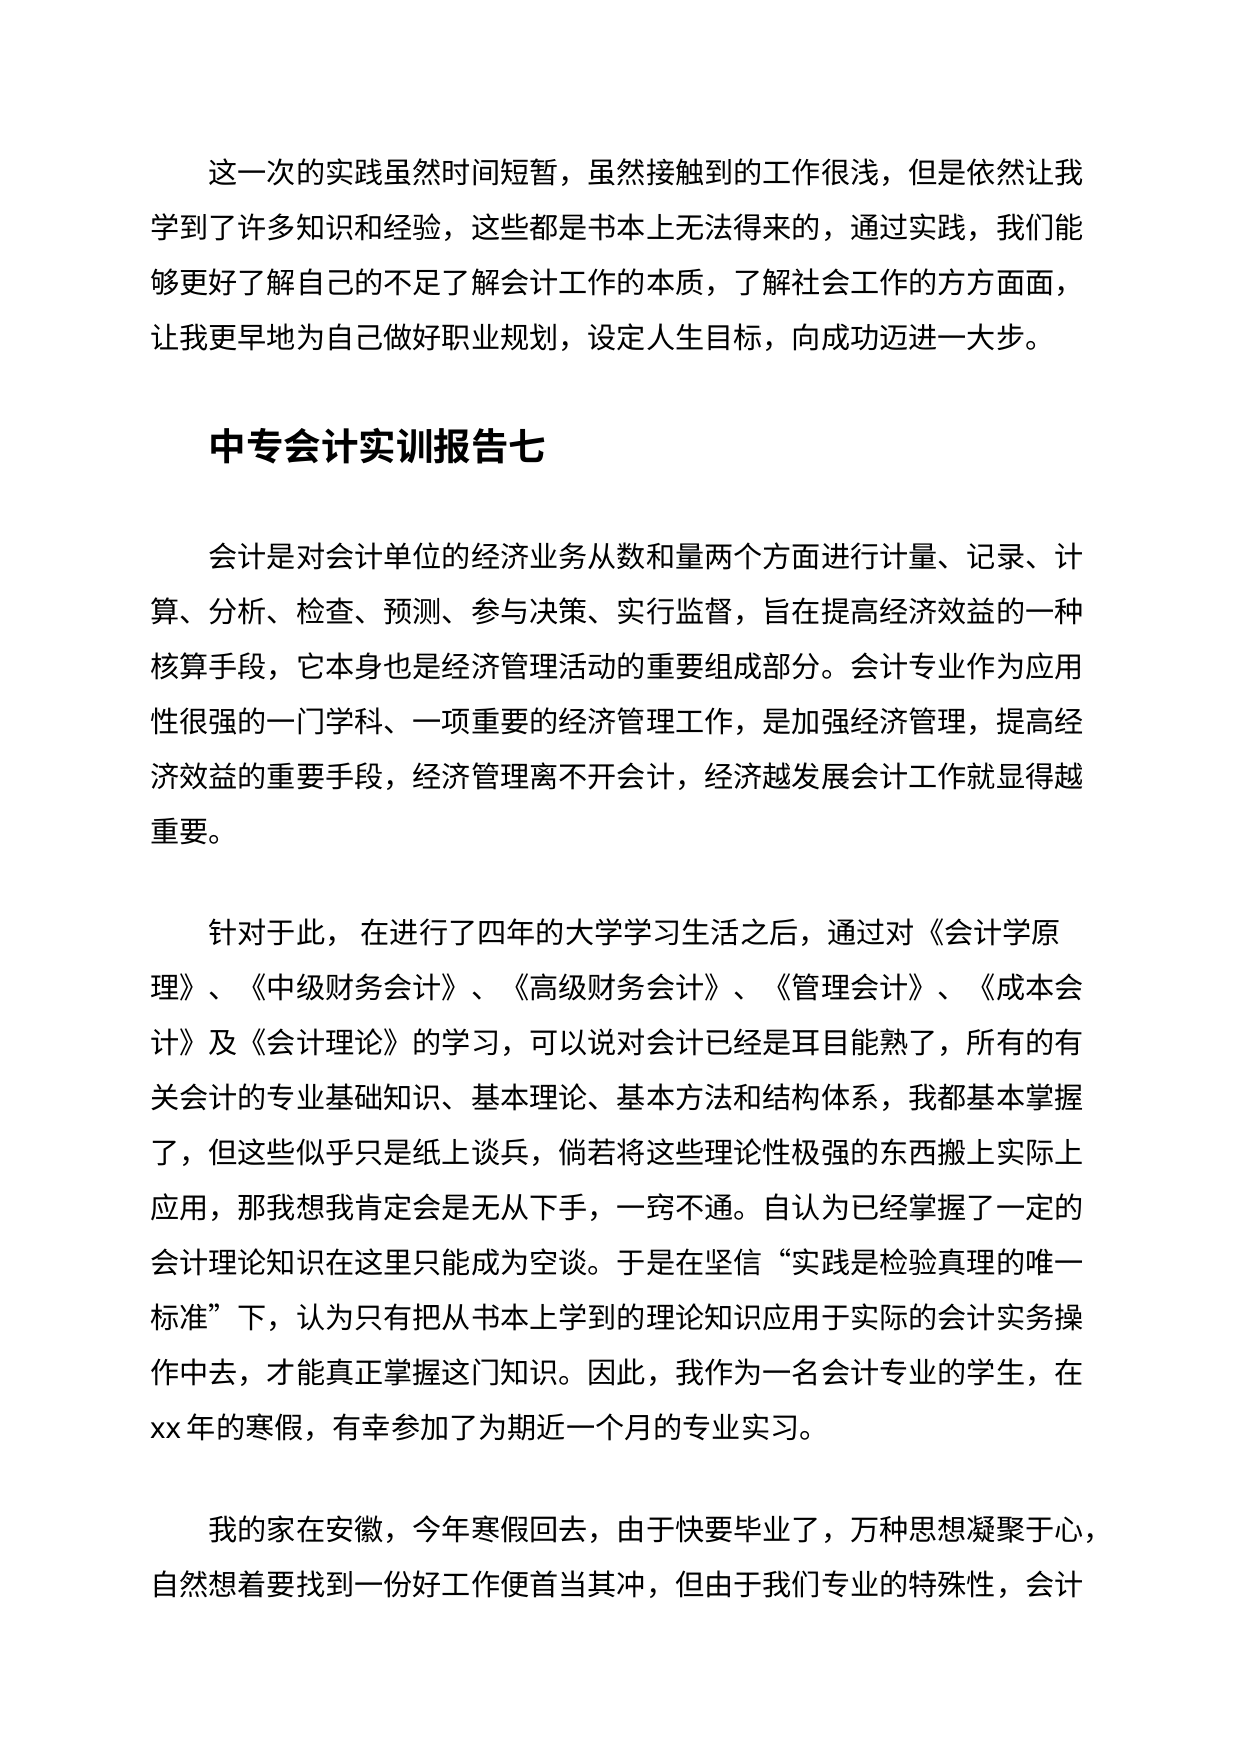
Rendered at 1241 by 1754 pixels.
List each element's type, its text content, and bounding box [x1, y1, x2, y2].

text 针对于此， 在进行了四年的大学学习生活之后，通过对《会计学原理》、《中级财务会计》、《高级财务会计》、《管理会计》、《成本会计》及《会计理论》的学习，可以说对会计已经是耳目能熟了，所有的有关会计的专业基础知识、基本理论、基本方法和结构体系，我都基本掌握了，但这些似乎只是纸上谈兵，倘若将这些理论性极强的东西搬上实际上应用，那我想我肯定会是无从下手，一窍不通。自认为已经掌握了一定的会计理论知识在这里只能成为空谈。于是在坚信“实践是检验真理的唯一标准”下，认为只有把从书本上学到的理论知识应用于实际的会计实务操作中去，才能真正掌握这门知识。因此，我作为一名会计专业的学生，在xx年的寒假，有幸参加了为期近一个月的专业实习。 [150, 910, 1090, 1447]
text 会计是对会计单位的经济业务从数和量两个方面进行计量、记录、计算、分析、检查、预测、参与决策、实行监督，旨在提高经济效益的一种核算手段，它本身也是经济管理活动的重要组成部分。会计专业作为应用性很强的一门学科、一项重要的经济管理工作，是加强经济管理，提高经济效益的重要手段，经济管理离不开会计，经济越发展会计工作就显得越重要。 [150, 534, 1090, 851]
text 这一次的实践虽然时间短暂，虽然接触到的工作很浅，但是依然让我学到了许多知识和经验，这些都是书本上无法得来的，通过实践，我们能够更好了解自己的不足了解会计工作的本质，了解社会工作的方方面面，让我更早地为自己做好职业规划，设定人生目标，向成功迈进一大步。 [150, 150, 1090, 357]
text 中专会计实训报告七 [150, 416, 1090, 471]
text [150, 1506, 1090, 1603]
